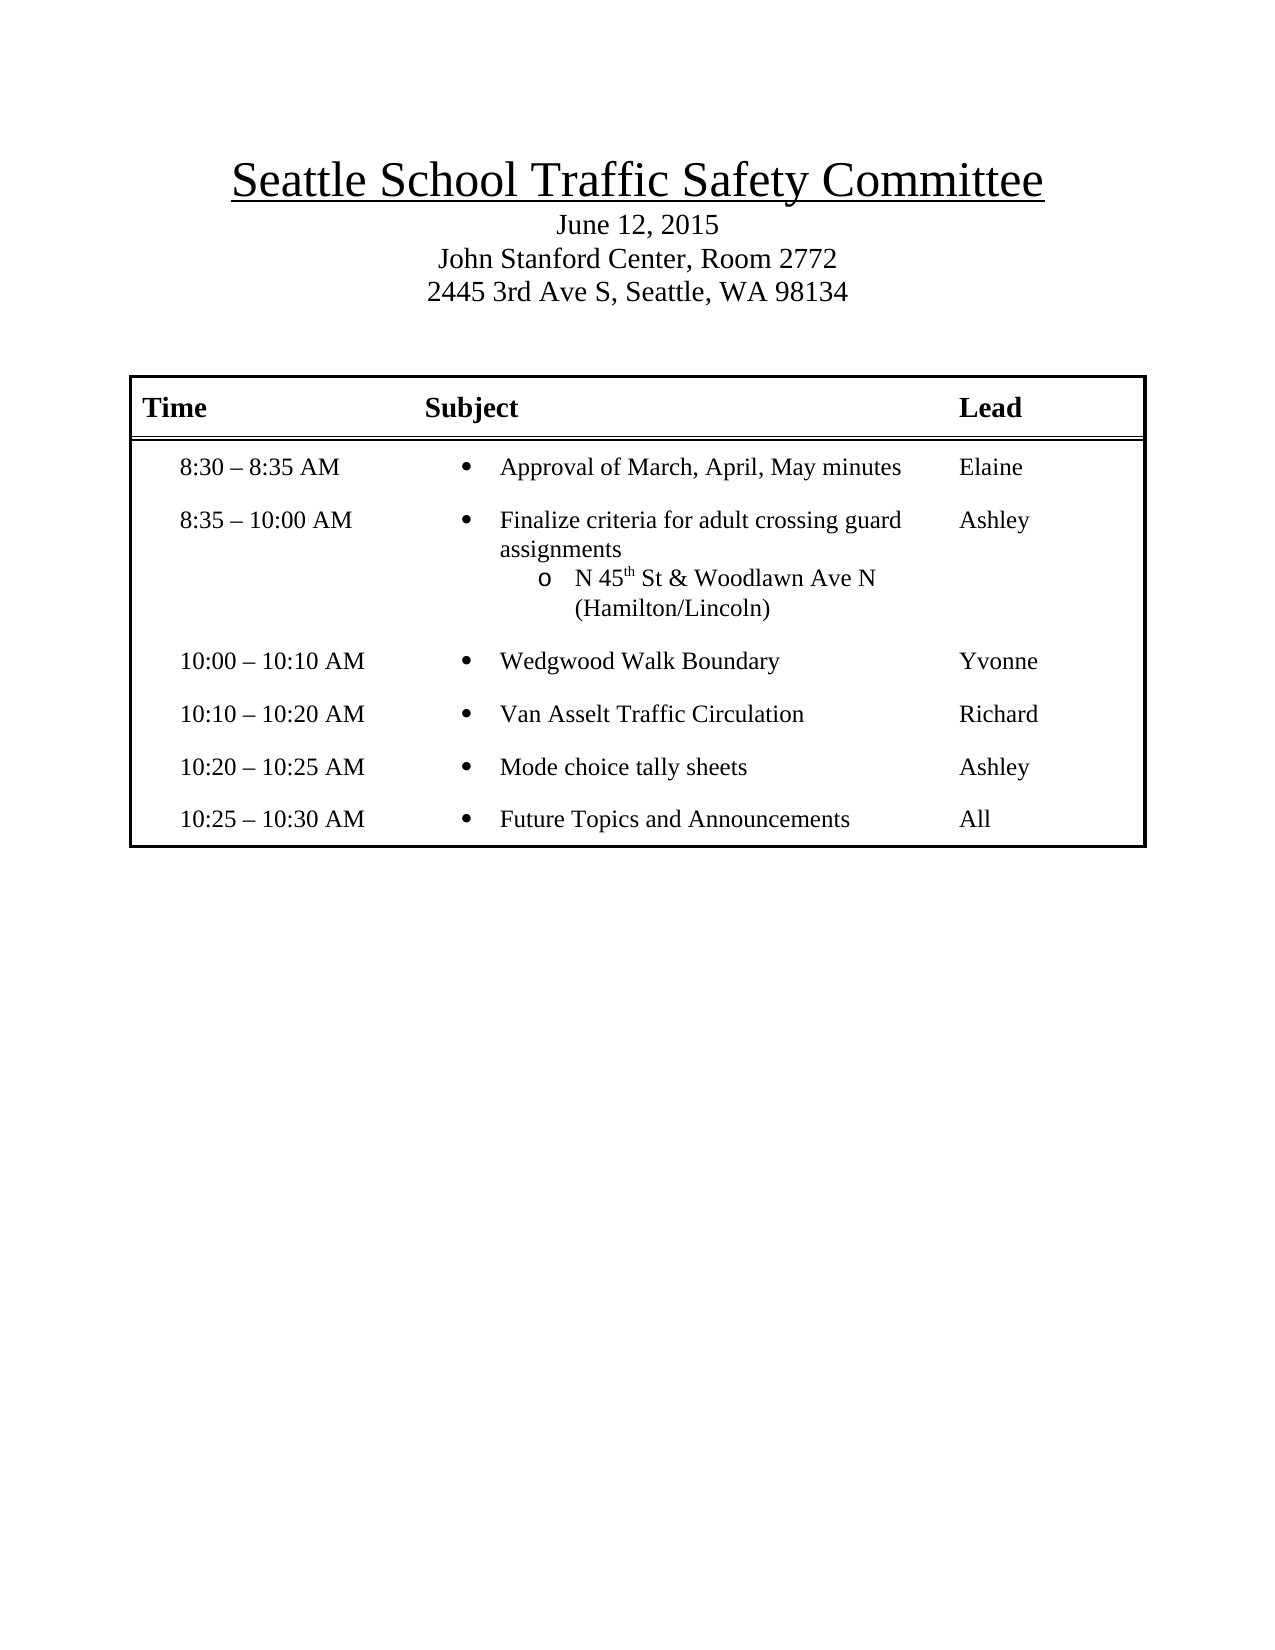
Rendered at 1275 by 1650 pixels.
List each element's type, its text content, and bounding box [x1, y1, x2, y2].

table_cell Ashley [947, 740, 1143, 792]
table_cell Yvonne [947, 634, 1143, 687]
text June 12, 2015 [150, 207, 1125, 241]
table_cell All [947, 793, 1143, 845]
text 2445 3rd Ave S, Seattle, WA 98134 [150, 274, 1125, 308]
table_cell 8:35 – 10:00 AM [132, 493, 412, 634]
table_cell Richard [947, 687, 1143, 740]
table_cell 10:00 – 10:10 AM [132, 634, 412, 687]
table_cell Approval of March, April, May minutes [413, 441, 947, 493]
table_cell 10:10 – 10:20 AM [132, 687, 412, 740]
table_cell 10:25 – 10:30 AM [132, 793, 412, 845]
table_cell 8:30 – 8:35 AM [132, 441, 412, 493]
text John Stanford Center, Room 2772 [150, 241, 1125, 274]
table_header Time [132, 378, 412, 436]
table_cell Finalize criteria for adult crossing guard assignments N 45th St & Woodlawn Ave N (Hamilton/Lincoln) [413, 493, 947, 634]
table_header Subject [413, 378, 947, 436]
table_cell Van Asselt Traffic Circulation [413, 687, 947, 740]
table_cell Wedgwood Walk Boundary [413, 634, 947, 687]
table_cell Mode choice tally sheets [413, 740, 947, 792]
table_cell 10:20 – 10:25 AM [132, 740, 412, 792]
text Seattle Traffic Safety Committee [150, 150, 1125, 207]
table_header Lead [947, 378, 1143, 436]
table_cell Future Topics and Announcements [413, 793, 947, 845]
table_cell Ashley [947, 493, 1143, 634]
table_cell Elaine [947, 441, 1143, 493]
